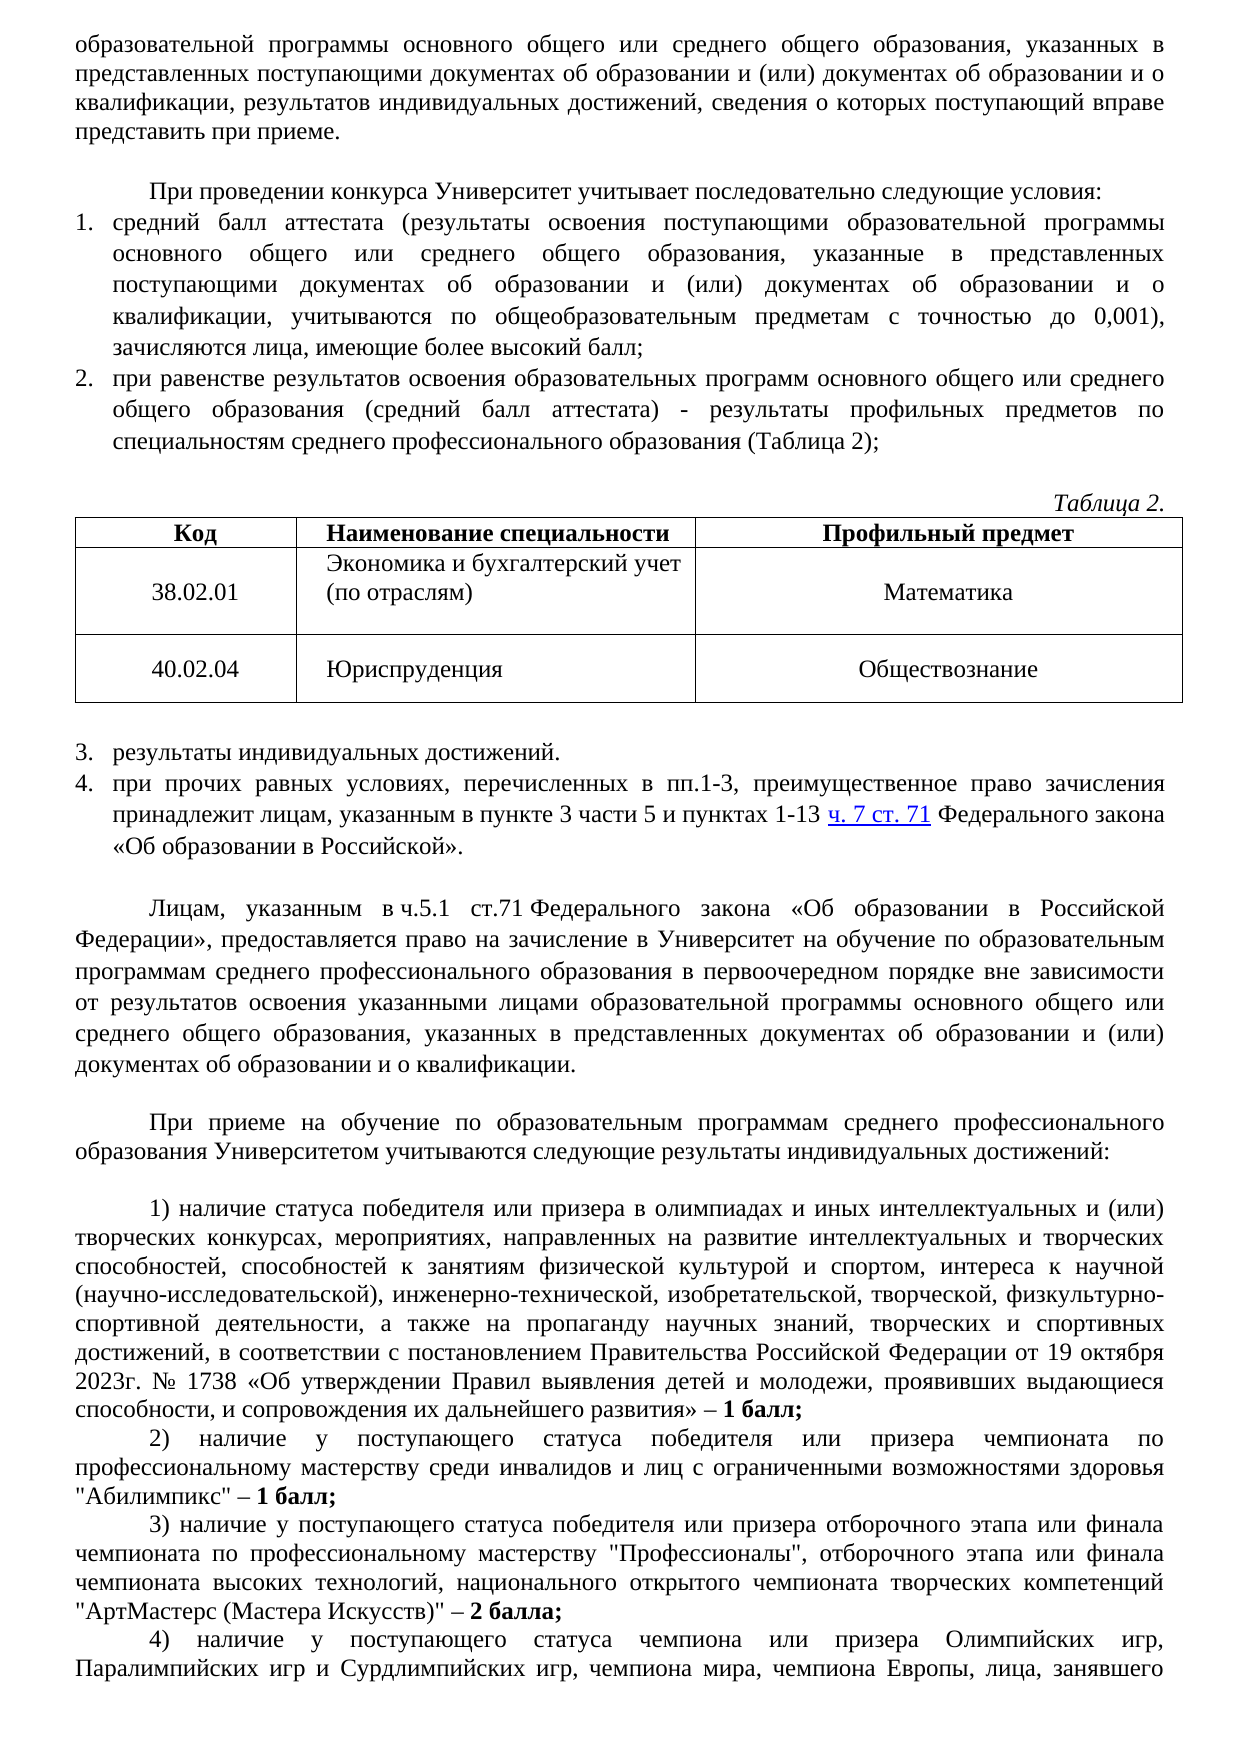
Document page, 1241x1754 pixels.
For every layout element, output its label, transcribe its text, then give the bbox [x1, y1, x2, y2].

list при прочих равных условиях, перечисленных в пп.1-3, преимущественное право зачисления принадлежит лицам, указанным в пункте 3 части 5 и пунктах 1-13 ч. 7 ст. 71 Федерального закона «Об образовании в Российской». [75, 766, 1165, 859]
table_cell 40.02.04 [76, 635, 296, 702]
table_header Наименование специальности [297, 518, 695, 547]
text Таблица 2. [75, 454, 1165, 517]
text 3) наличие у поступающего статуса победителя или призера отборочного этапа или финала чемпионата по профессиональному мастерству "Профессионалы", отборочного этапа или финала чемпионата высоких технологий, национального открытого чемпионата творческих компетенций "АртМастерс (Мастера Искусств)" – 2 балла; [75, 1509, 1165, 1624]
table_header Профильный предмет [696, 518, 1182, 547]
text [75, 1624, 1165, 1682]
list средний балл аттестата (результаты освоения поступающими образовательной программы основного общего или среднего общего образования, указанные в представленных поступающими документах об образовании и (или) документах об образовании и о квалификации, учитываются по общеобразовательным предметам с точностью до 0,001), зачисляются лица, имеющие более высокий балл; [75, 204, 1165, 361]
list результаты индивидуальных достижений. [75, 734, 1165, 766]
table_cell Математика [696, 548, 1182, 634]
text При проведении конкурса Университет учитывает последовательно следующие условия: [75, 173, 1165, 204]
table_cell Экономика и бухгалтерский учет (по отраслям) [297, 548, 695, 634]
table_header Код [76, 518, 296, 547]
table_cell Юриспруденция [297, 635, 695, 702]
list при равенстве результатов освоения образовательных программ основного общего или среднего общего образования (средний балл аттестата) - результаты профильных предметов по специальностям среднего профессионального образования (Таблица 2); [75, 361, 1165, 454]
text Лицам, указанным в ч.5.1 ст.71 Федерального закона «Об образовании в Российской Федерации», предоставляется право на зачисление в Университет на обучение по образовательным программам среднего профессионального образования в первоочередном порядке вне зависимости от результатов освоения указанными лицами образовательной программы основного общего или среднего общего образования, указанных в представленных документах об образовании и (или) документах об образовании и о квалификации. [75, 891, 1165, 956]
text При приеме на обучение по образовательным программам среднего профессионального образования Университетом учитываются следующие результаты индивидуальных достижений: [75, 1107, 1165, 1164]
text Лицам, указанным в ч.5.1 ст.71 Федерального закона «Об образовании в Российской Федерации», предоставляется право на зачисление в Университет на обучение по образовательным программам среднего профессионального образования в первоочередном порядке вне зависимости от результатов освоения указанными лицами образовательной программы основного общего или среднего общего образования, указанных в представленных документах об образовании и (или) документах об образовании и о квалификации. [75, 1047, 1165, 1078]
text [75, 29, 1165, 144]
text 2) наличие у поступающего статуса победителя или призера чемпионата по профессиональному мастерству среди инвалидов и лиц с ограниченными возможностями здоровья "Абилимпикс" – 1 балл; [75, 1423, 1165, 1509]
text 1) наличие статуса победителя или призера в олимпиадах и иных интеллектуальных и (или) творческих конкурсах, мероприятиях, направленных на развитие интеллектуальных и творческих способностей, способностей к занятиям физической культурой и спортом, интереса к научной (научно-исследовательской), инженерно-технической, изобретательской, творческой, физкультурно-спортивной деятельности, а также на пропаганду научных знаний, творческих и спортивных достижений, в соответствии с постановлением Правительства Российской Федерации от 19 октября 2023г. № 1738 «Об утверждении Правил выявления детей и молодежи, проявивших выдающиеся способности, и сопровождения их дальнейшего развития» – 1 балл; [75, 1193, 1165, 1423]
table_cell 38.02.01 [76, 548, 296, 634]
table_cell Обществознание [696, 635, 1182, 702]
